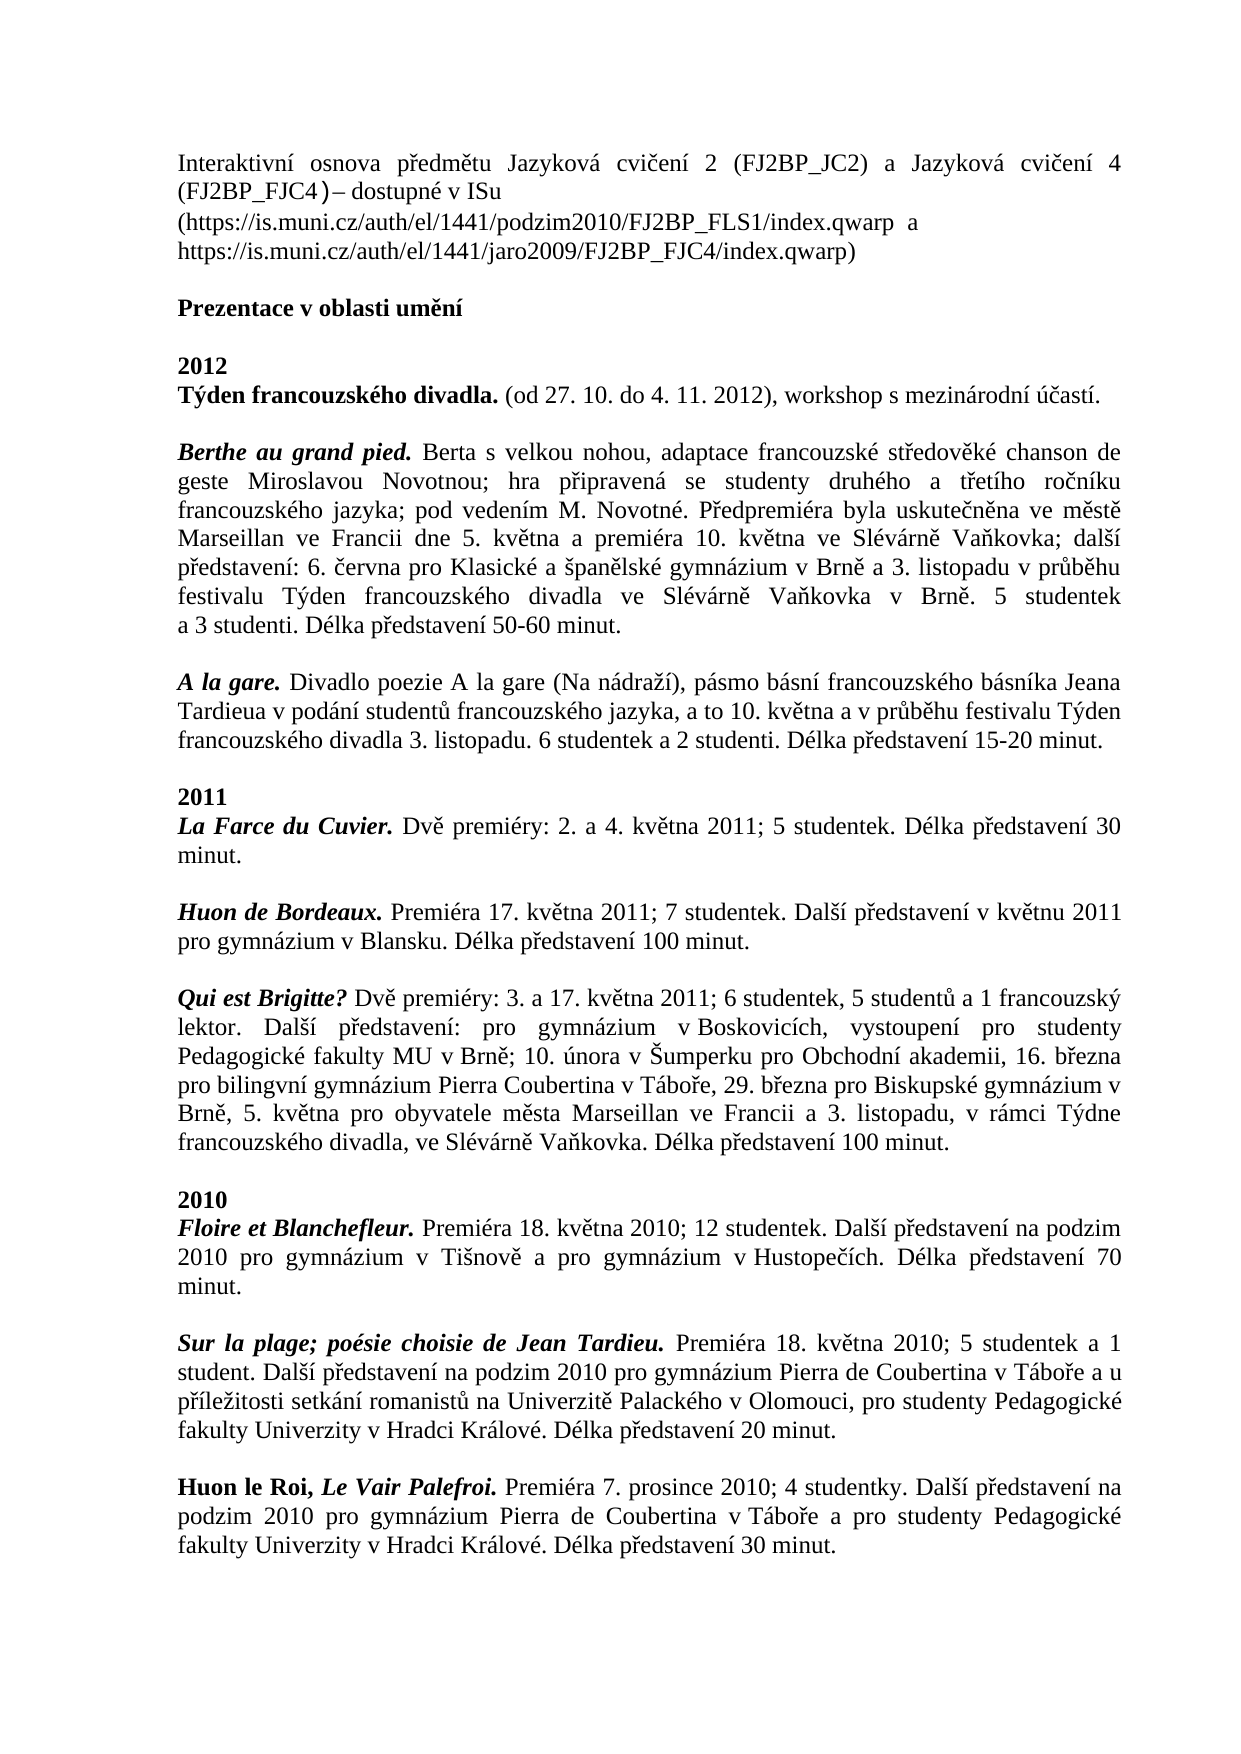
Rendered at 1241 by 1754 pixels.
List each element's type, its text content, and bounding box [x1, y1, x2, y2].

list Sur la plage; poésie choisie de Jean Tardieu. Premiéra 18. května 2010; 5 studentek a 1 student. Další představení na podzim 2010 pro gymnázium Pierra de Coubertina v Táboře a u příležitosti setkání romanistů na Univerzitě Palackého v Olomouci, pro studenty Pedagogické fakulty Univerzity v Hradci Králové. Délka představení 20 minut. [177, 1328, 1122, 1443]
text A la gare. Divadlo poezie A la gare (Na nádraží), pásmo básní francouzského básníka Jeana Tardieua v podání studentů francouzského jazyka, a to 10. května a v průběhu festivalu Týden francouzského divadla 3. listopadu. 6 studentek a 2 studenti. Délka představení 15-20 minut. [177, 667, 1122, 753]
text Prezentace v oblasti umění [177, 293, 1122, 322]
list La Farce du Cuvier. Dvě premiéry: 2. a 4. května 2011; 5 studentek. Délka představení 30 minut. [177, 811, 1122, 868]
list Floire et Blanchefleur. Premiéra 18. května 2010; 12 studentek. Další představení na podzim 2010 pro gymnázium v Tišnově a pro gymnázium v Hustopečích. Délka představení 70 minut. [177, 1213, 1122, 1300]
text Interaktivní osnova předmětu Jazyková cvičení 2 (FJ2BP_JC2) a Jazyková cvičení 4 (FJ2BP_FJC4)– dostupné v ISu [177, 148, 1122, 207]
list Berthe au grand pied. Berta s velkou nohou, adaptace francouzské středověké chanson de geste Miroslavou Novotnou; hra připravená se studenty druhého a třetího ročníku francouzského jazyka; pod vedením M. Novotné. Předpremiéra byla uskutečněna ve městě Marseillan ve Francii dne 5. května a premiéra 10. května ve Slévárně Vaňkovka; další představení: 6. června pro Klasické a španělské gymnázium v Brně a 3. listopadu v průběhu festivalu Týden francouzského divadla ve Slévárně Vaňkovka v Brně. 5 studentek a 3 studenti. Délka představení 50-60 minut. [177, 437, 1122, 638]
text 2010 [177, 1185, 1122, 1213]
text Týden francouzského divadla. (od 27. 10. do 4. 11. 2012), workshop s mezinárodní účastí. [177, 380, 1122, 408]
list Huon de Bordeaux. Premiéra 17. května 2011; 7 studentek. Další představení v květnu 2011 pro gymnázium v Blansku. Délka představení 100 minut. [177, 897, 1122, 955]
text Qui est Brigitte? Dvě premiéry: 3. a 17. května 2011; 6 studentek, 5 studentů a 1 francouzský lektor. Další představení: pro gymnázium v Boskovicích, vystoupení pro studenty Pedagogické fakulty MU v Brně; 10. února v Šumperku pro Obchodní akademii, 16. března pro bilingvní gymnázium Pierra Coubertina v Táboře, 29. března pro Biskupské gymnázium v Brně, 5. května pro obyvatele města Marseillan ve Francii a 3. listopadu, v rámci Týdne francouzského divadla, ve Slévárně Vaňkovka. Délka představení 100 minut. [177, 983, 1122, 1156]
text Huon le Roi, Le Vair Palefroi. Premiéra 7. prosince 2010; 4 studentky. Další představení na podzim 2010 pro gymnázium Pierra de Coubertina v Táboře a pro studenty Pedagogické fakulty Univerzity v Hradci Králové. Délka představení 30 minut. [177, 1472, 1122, 1558]
text 2012 [177, 351, 1122, 380]
text 2011 [177, 782, 1122, 811]
text https://is.muni.cz/auth/el/1441/jaro2009/FJ2BP_FJC4/index.qwarp) [177, 236, 1122, 265]
text (https://is.muni.cz/auth/el/1441/podzim2010/FJ2BP_FLS1/index.qwarp a [177, 207, 1122, 236]
